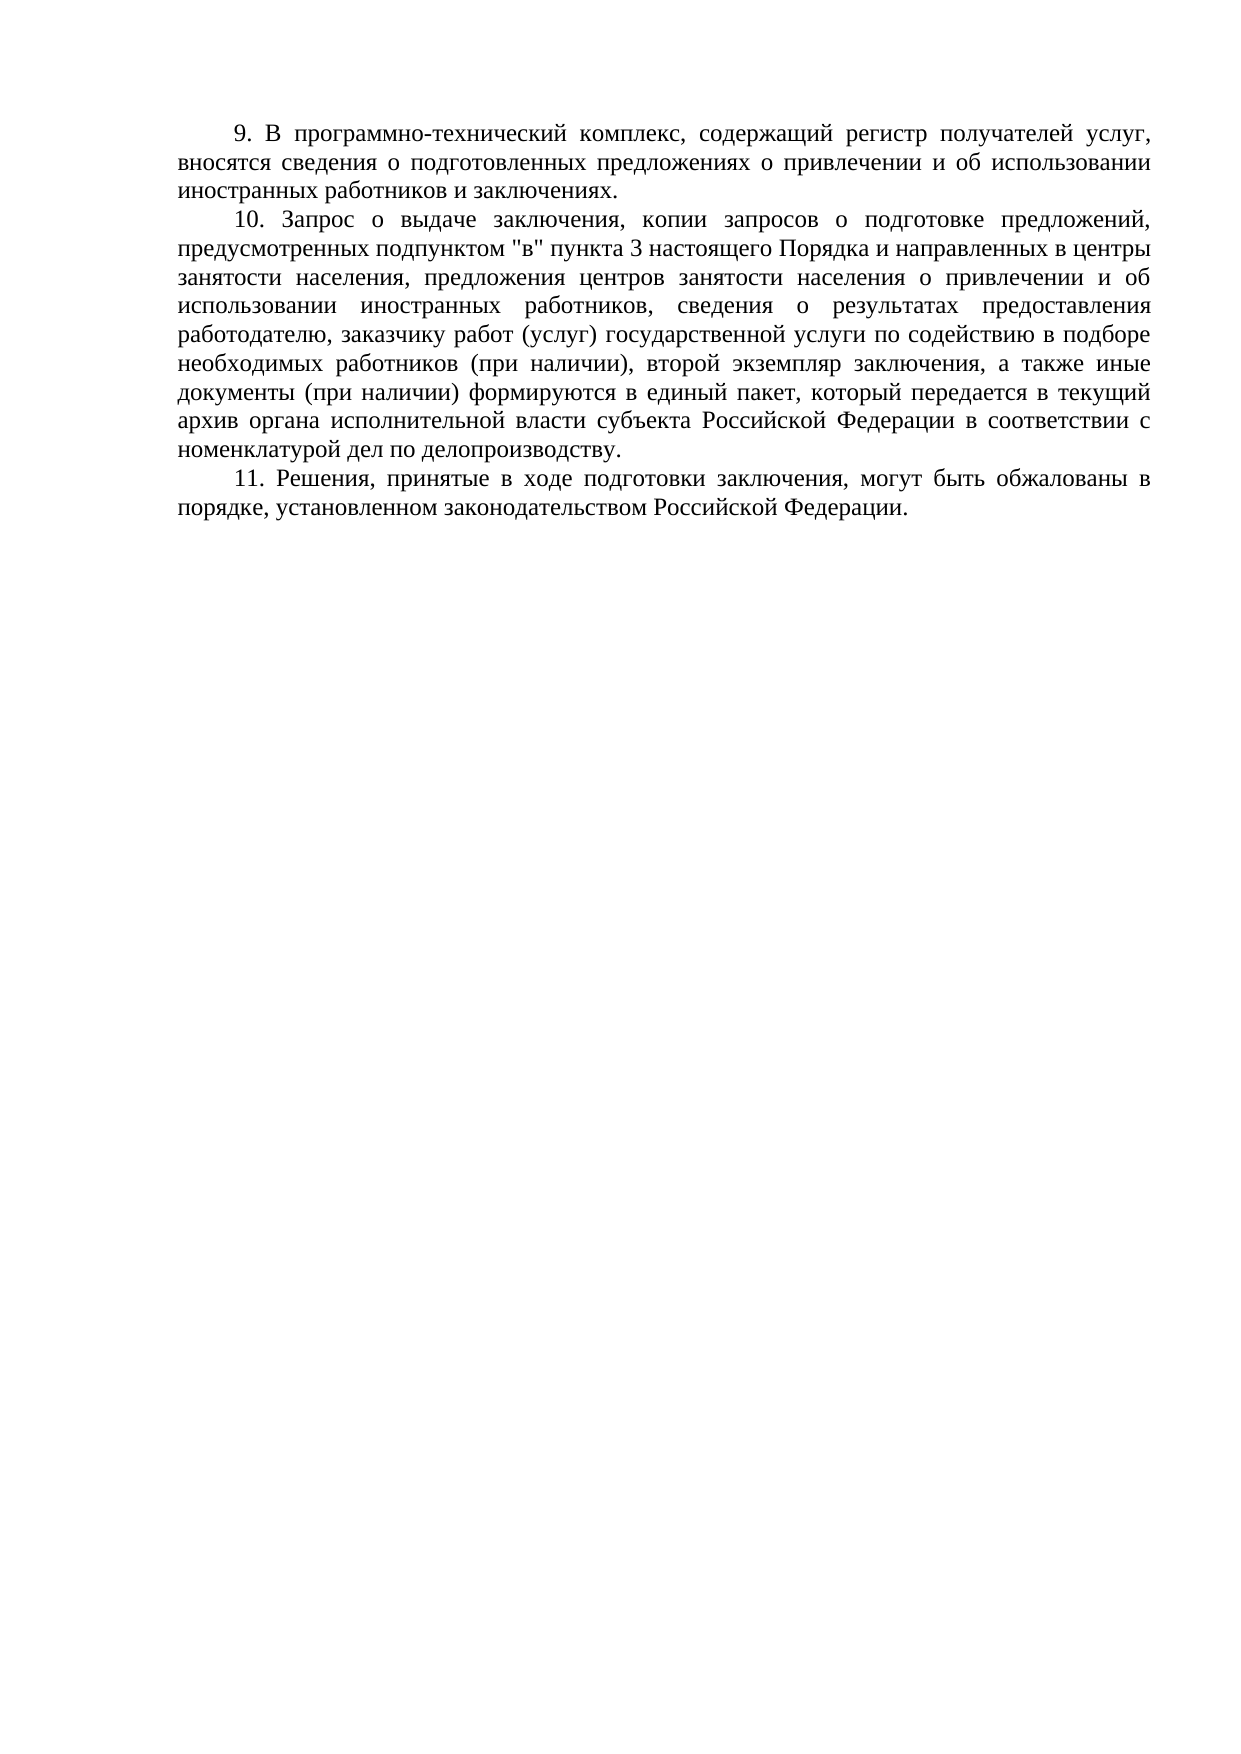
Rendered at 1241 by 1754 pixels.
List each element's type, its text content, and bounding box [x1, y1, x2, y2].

text 11. Решения, принятые в ходе подготовки заключения, могут быть обжалованы в порядке, установленном законодательством Российской Федерации. [177, 463, 1152, 521]
text 10. Запрос о выдаче заключения, копии запросов о подготовке предложений, предусмотренных подпунктом "в" пункта 3 настоящего Порядка и направленных в центры занятости населения, предложения центров занятости населения о привлечении и об использовании иностранных работников, сведения о результатах предоставления работодателю, заказчику работ (услуг) государственной услуги по содействию в подборе необходимых работников (при наличии), второй экземпляр заключения, а также иные документы (при наличии) формируются в единый пакет, который передается в текущий архив органа исполнительной власти субъекта Российской Федерации в соответствии с номенклатурой дел по делопроизводству. [177, 204, 1152, 463]
text 9. В программно-технический комплекс, содержащий регистр получателей услуг, вносятся сведения о подготовленных предложениях о привлечении и об использовании иностранных работников и заключениях. [177, 118, 1152, 204]
